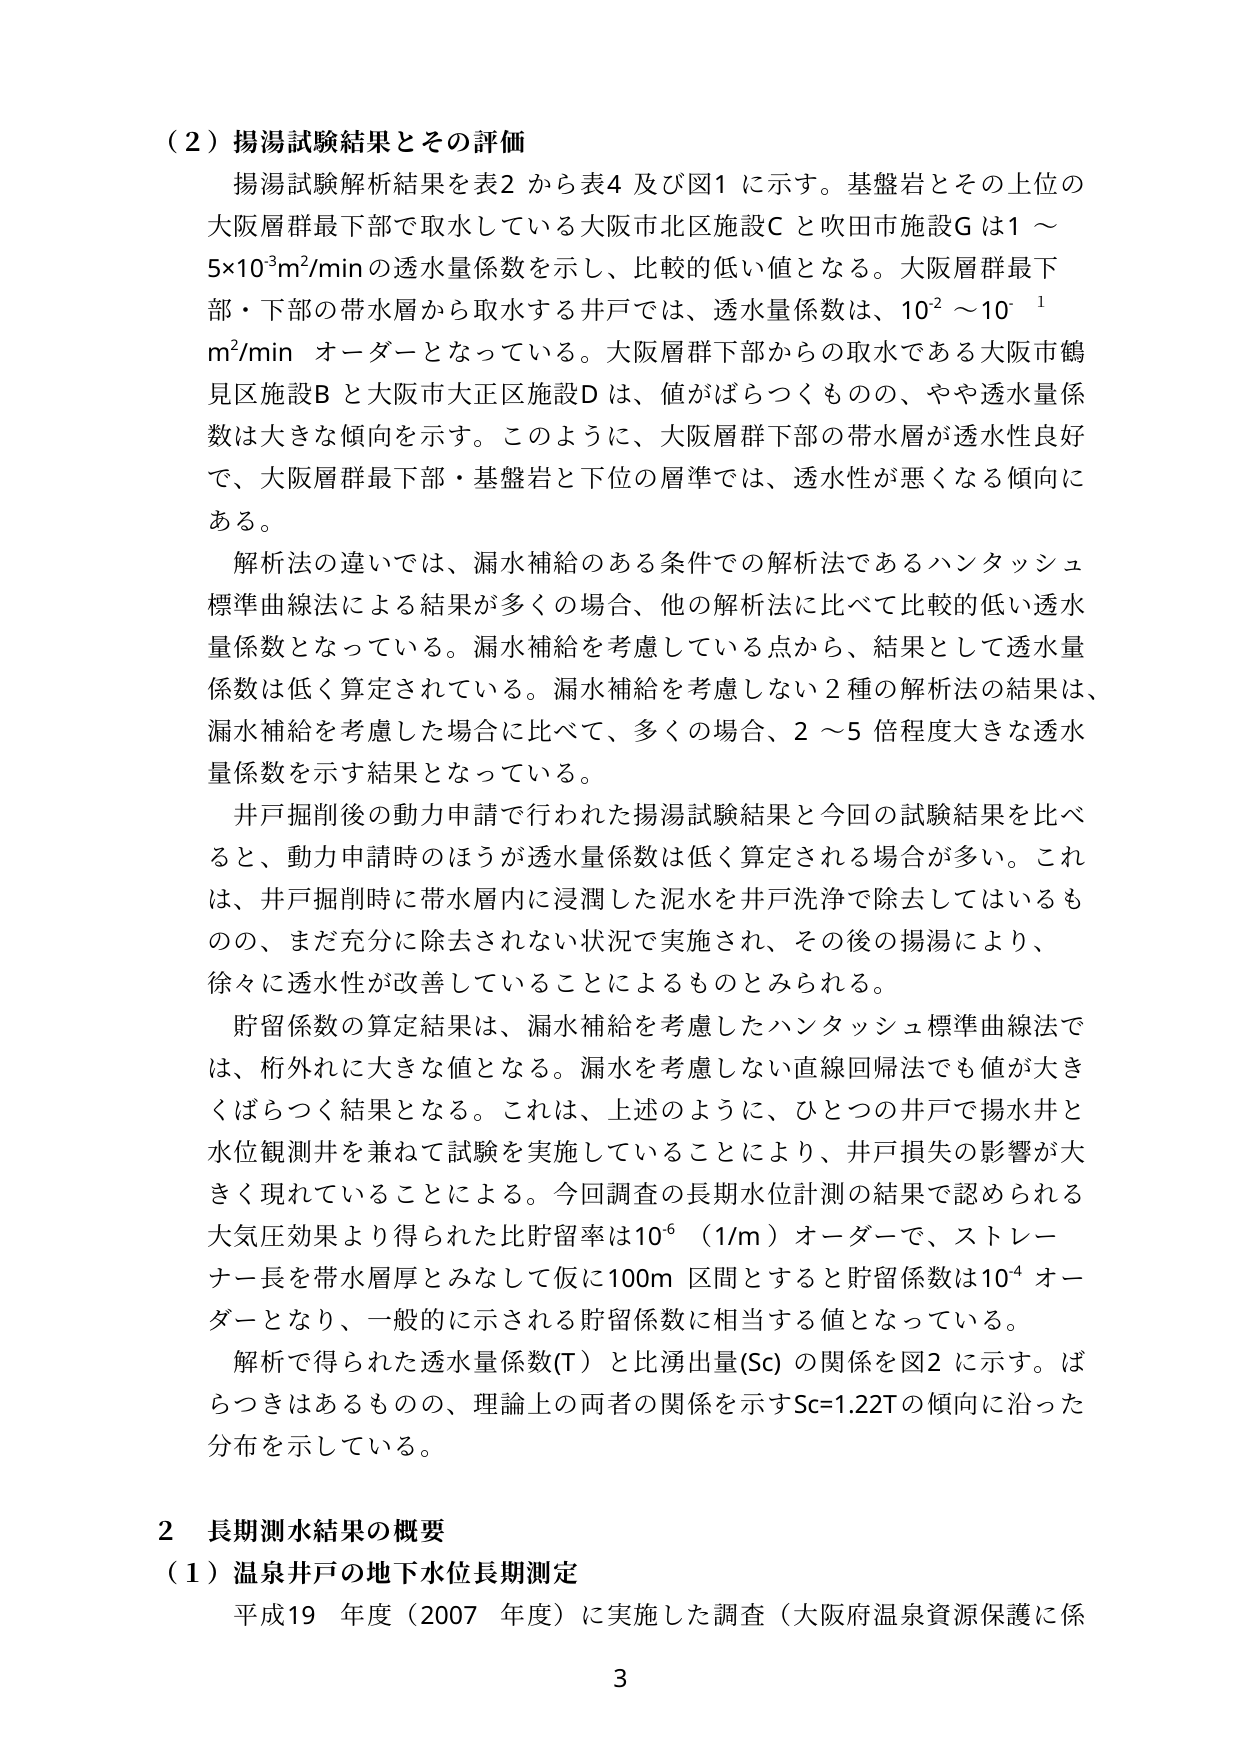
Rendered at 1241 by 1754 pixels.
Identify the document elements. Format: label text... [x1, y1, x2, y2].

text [201, 1592, 1087, 1634]
text 貯留係数の算定結果は、漏水補給を考慮したハンタッシュ標準曲線法では、桁外れに大きな値となる。漏水を考慮しない直線回帰法でも値が大きくばらつく結果となる。これは、上述のように、ひとつの井戸で揚水井と水位観測井を兼ねて試験を実施していることにより、井戸損失の影響が大きく現れていることによる。今回調査の長期水位計測の結果で認められる大気圧効果より得られた比貯留率は10-6（1/m）オーダーで、ストレーナー長を帯水層厚とみなして仮に100m区間とすると貯留係数は10-4オーダーとなり、一般的に示される貯留係数に相当する値となっている。 [201, 1003, 1087, 1340]
text （２）揚湯試験結果とその評価 [153, 119, 1087, 162]
text 解析法の違いでは、漏水補給のある条件での解析法であるハンタッシュ標準曲線法による結果が多くの場合、他の解析法に比べて比較的低い透水量係数となっている。漏水補給を考慮している点から、結果として透水量係数は低く算定されている。漏水補給を考慮しない２種の解析法の結果は、漏水補給を考慮した場合に比べて、多くの場合、2～5倍程度大きな透水量係数を示す結果となっている。 [201, 540, 1087, 793]
text （１）温泉井戸の地下水位長期測定 [153, 1550, 1087, 1592]
text 揚湯試験解析結果を表2から表4及び図1に示す。基盤岩とその上位の大阪層群最下部で取水している大阪市北区施設Cと吹田市施設Gは1～5×10-3m2/minの透水量係数を示し、比較的低い値となる。大阪層群最下部・下部の帯水層から取水する井戸では、透水量係数は、10-2～10-１m2/minオーダーとなっている。大阪層群下部からの取水である大阪市鶴見区施設Bと大阪市大正区施設Dは、値がばらつくものの、やや透水量係数は大きな傾向を示す。このように、大阪層群下部の帯水層が透水性良好で、大阪層群最下部・基盤岩と下位の層準では、透水性が悪くなる傾向にある。 [201, 162, 1087, 540]
text 井戸掘削後の動力申請で行われた揚湯試験結果と今回の試験結果を比べると、動力申請時のほうが透水量係数は低く算定される場合が多い。これは、井戸掘削時に帯水層内に浸潤した泥水を井戸洗浄で除去してはいるものの、まだ充分に除去されない状況で実施され、その後の揚湯により、徐々に透水性が改善していることによるものとみられる。 [201, 793, 1087, 1003]
text ２ 長期測水結果の概要 [153, 1508, 1087, 1550]
text 解析で得られた透水量係数(T）と比湧出量(Sc)の関係を図2に示す。ばらつきはあるものの、理論上の両者の関係を示すSc=1.22Tの傾向に沿った分布を示している。 [201, 1340, 1087, 1466]
